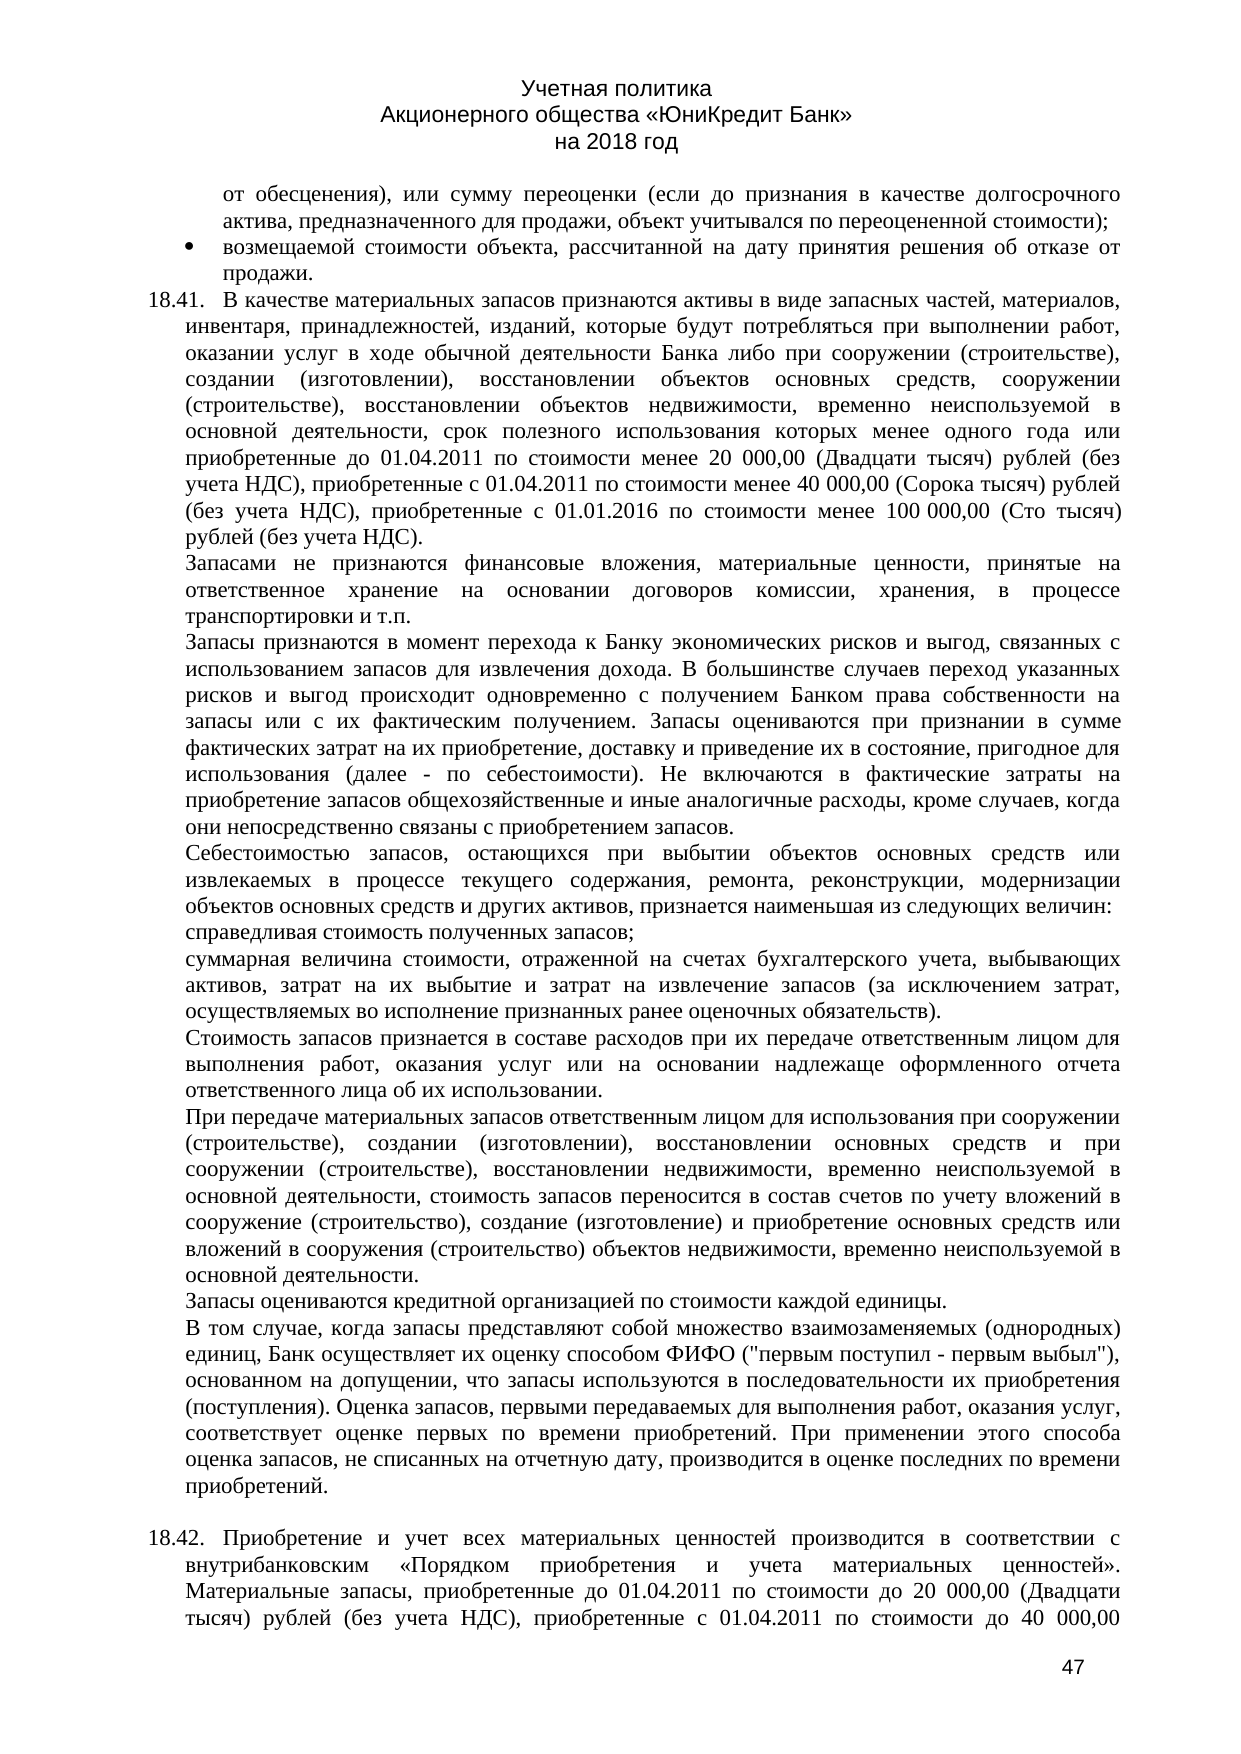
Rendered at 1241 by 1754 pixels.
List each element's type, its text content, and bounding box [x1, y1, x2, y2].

text Запасы признаются в момент перехода к Банку экономических рисков и выгод, связанных с использованием запасов для извлечения дохода. В большинстве случаев переход указанных рисков и выгод происходит одновременно с получением Банком права собственности на запасы или с их фактическим получением. Запасы оцениваются при признании в сумме фактических затрат на их приобретение, доставку и приведение их в состояние, пригодное для использования (далее - по себестоимости). Не включаются в фактические затраты на приобретение запасов общехозяйственные и иные аналогичные расходы, кроме случаев, когда они непосредственно связаны с приобретением запасов. [185, 628, 1122, 839]
text Запасами не признаются финансовые вложения, материальные ценности, принятые на ответственное хранение на основании договоров комиссии, хранения, в процессе транспортировки и т.п. [185, 549, 1122, 628]
text В том случае, когда запасы представляют собой множество взаимозаменяемых (однородных) единиц, Банк осуществляет их оценку способом ФИФО ("первым поступил - первым выбыл"), основанном на допущении, что запасы используются в последовательности их приобретения (поступления). Оценка запасов, первыми передаваемых для выполнения работ, оказания услуг, соответствует оценке первых по времени приобретений. При применении этого способа оценка запасов, не списанных на отчетную дату, производится в оценке последних по времени приобретений. [185, 1314, 1122, 1498]
list возмещаемой стоимости объекта, рассчитанной на дату принятия решения об отказе от продажи. [185, 233, 1122, 286]
text Себестоимостью запасов, остающихся при выбытии объектов основных средств или извлекаемых в процессе текущего содержания, ремонта, реконструкции, модернизации объектов основных средств и других активов, признается наименьшая из следующих величин: [185, 839, 1122, 918]
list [185, 180, 1122, 233]
text Запасы оцениваются кредитной организацией по стоимости каждой единицы. [185, 1287, 1122, 1314]
text справедливая стоимость полученных запасов; [185, 918, 1122, 945]
text При передаче материальных запасов ответственным лицом для использования при сооружении (строительстве), создании (изготовлении), восстановлении основных средств и при сооружении (строительстве), восстановлении недвижимости, временно неиспользуемой в основной деятельности, стоимость запасов переносится в состав счетов по учету вложений в сооружение (строительство), создание (изготовление) и приобретение основных средств или вложений в сооружения (строительство) объектов недвижимости, временно неиспользуемой в основной деятельности. [185, 1103, 1122, 1287]
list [148, 1524, 1122, 1630]
text Стоимость запасов признается в составе расходов при их передаче ответственным лицом для выполнения работ, оказания услуг или на основании надлежаще оформленного отчета ответственного лица об их использовании. [185, 1024, 1122, 1103]
list В качестве материальных запасов признаются активы в виде запасных частей, материалов, инвентаря, принадлежностей, изданий, которые будут потребляться при выполнении работ, оказании услуг в ходе обычной деятельности Банка либо при сооружении (строительстве), создании (изготовлении), восстановлении объектов основных средств, сооружении (строительстве), восстановлении объектов недвижимости, временно неиспользуемой в основной деятельности, срок полезного использования которых менее одного года или приобретенные до 01.04.2011 по стоимости менее 20 000,00 (Двадцати тысяч) рублей (без учета НДС), приобретенные с 01.04.2011 по стоимости менее 40 000,00 (Сорока тысяч) рублей (без учета НДС), приобретенные с 01.01.2016 по стоимости менее 100 000,00 (Сто тысяч) рублей (без учета НДС). [148, 286, 1122, 549]
text суммарная величина стоимости, отраженной на счетах бухгалтерского учета, выбывающих активов, затрат на их выбытие и затрат на извлечение запасов (за исключением затрат, осуществляемых во исполнение признанных ранее оценочных обязательств). [185, 945, 1122, 1024]
